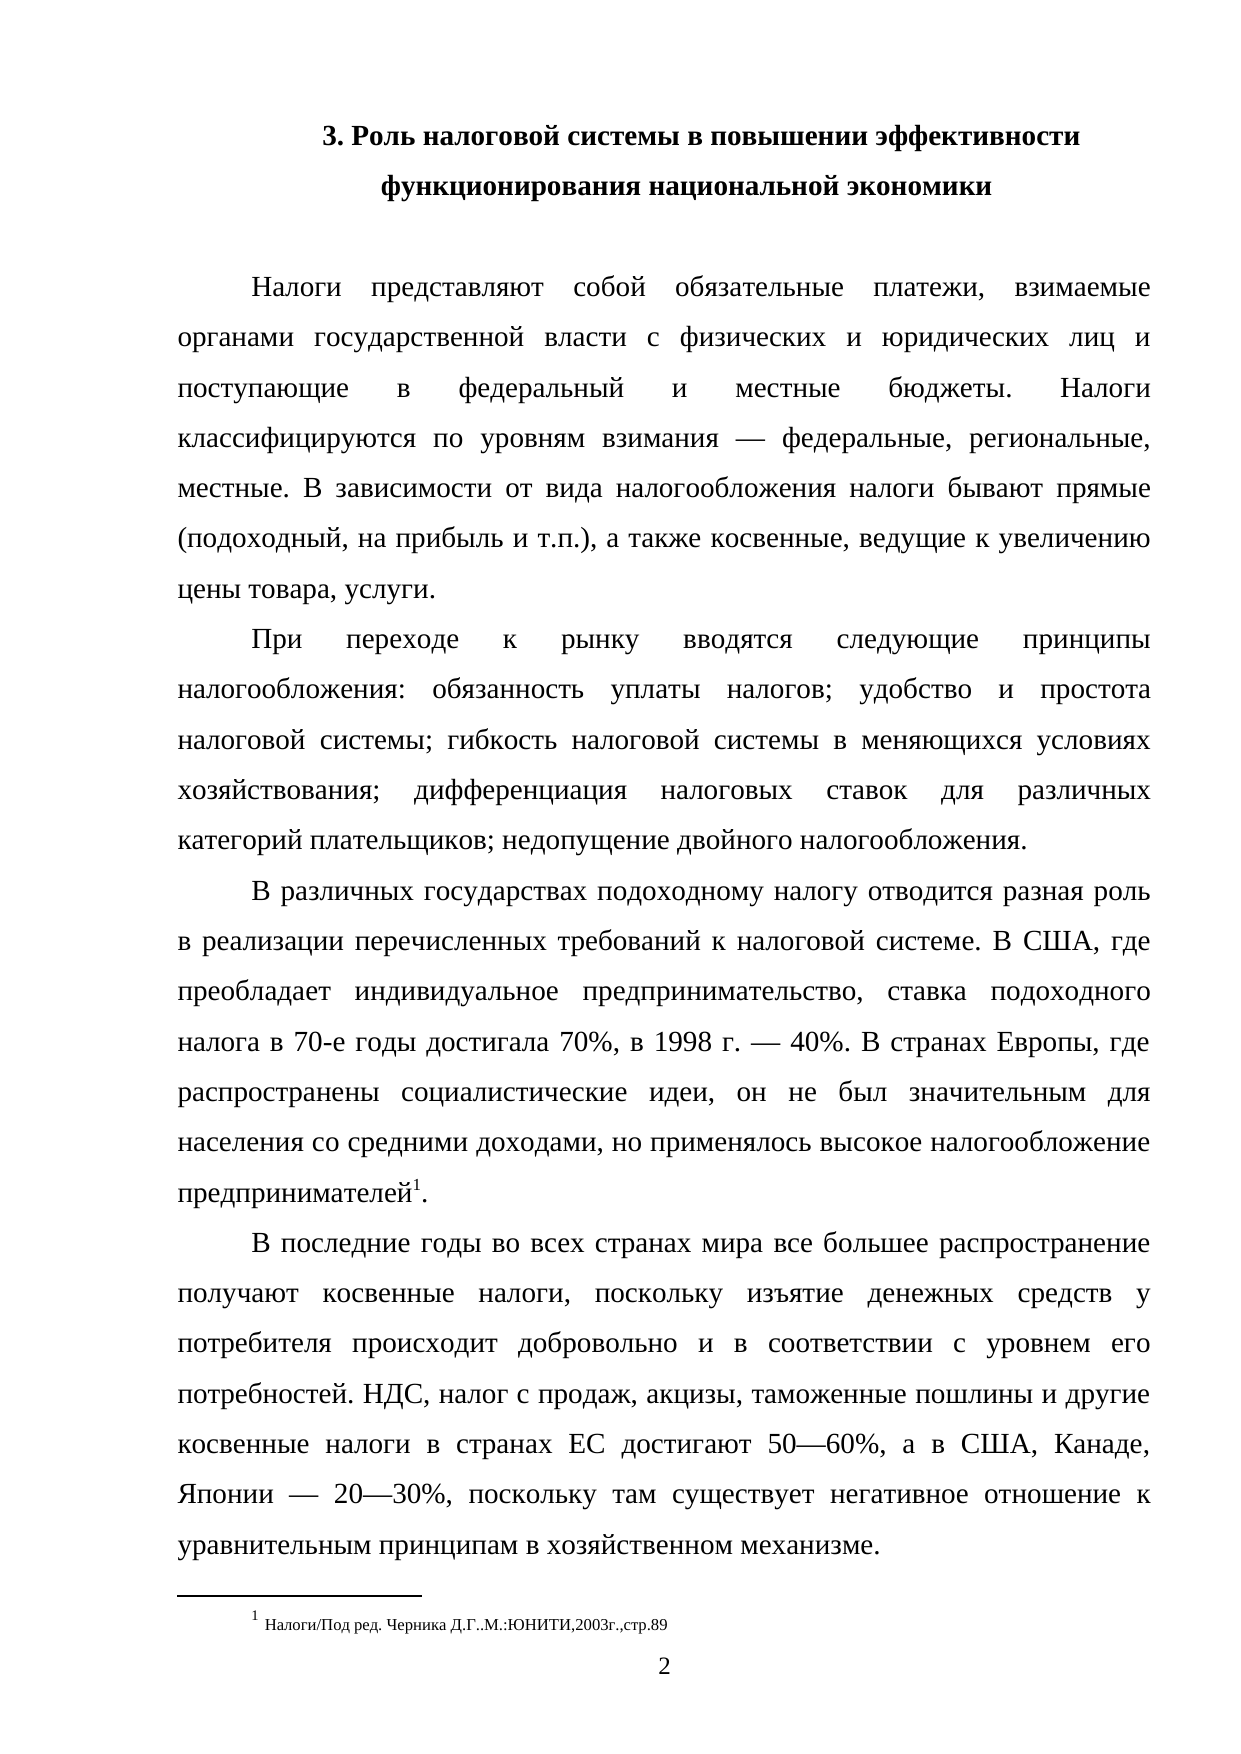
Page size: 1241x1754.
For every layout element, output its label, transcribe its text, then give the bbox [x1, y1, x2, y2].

text В различных государствах подоходному налогу отводится разная роль в реализации перечисленных требований к налоговой системе. В США, где преобладает индивидуальное предпринимательство, ставка подоходного налога в 70-е годы достигала 70%, в 1998 г. — 40%. В странах Европы, где распространены социалистические идеи, он не был значительным для населения со средними доходами, но применялось высокое налогообложение предпринимателей. [177, 873, 1152, 1208]
text Налоги представляют собой обязательные платежи, взимаемые органами государственной власти с физических и юридических лиц и поступающие в федеральный и местные бюджеты. Налоги классифицируются по уровням взимания — федеральные, региональные, местные. В зависимости от вида налогообложения налоги бывают прямые (подоходный, на прибыль и т.п.), а также косвенные, ведущие к увеличению цены товара, услуги. [177, 269, 1152, 604]
text 3. Роль налоговой системы в повышении эффективности функционирования национальной экономики [222, 118, 1152, 202]
text В последние годы во всех странах мира все большее распространение получают косвенные налоги, поскольку изъятие денежных средств у потребителя происходит добровольно и в соответствии с уровнем его потребностей. НДС, налог с продаж, акцизы, таможенные пошлины и другие косвенные налоги в странах ЕС достигают 50—60%, а в США, Канаде, Японии — 20—30%, поскольку там существует негативное отношение к уравнительным принципам в хозяйственном механизме. [177, 1225, 1152, 1560]
text При переходе к рынку вводятся следующие принципы налогообложения: обязанность уплаты налогов; удобство и простота налоговой системы; гибкость налоговой системы в меняющихся условиях хозяйствования; дифференциация налоговых ставок для различных категорий плательщиков; недопущение двойного налогообложения. [177, 621, 1152, 856]
